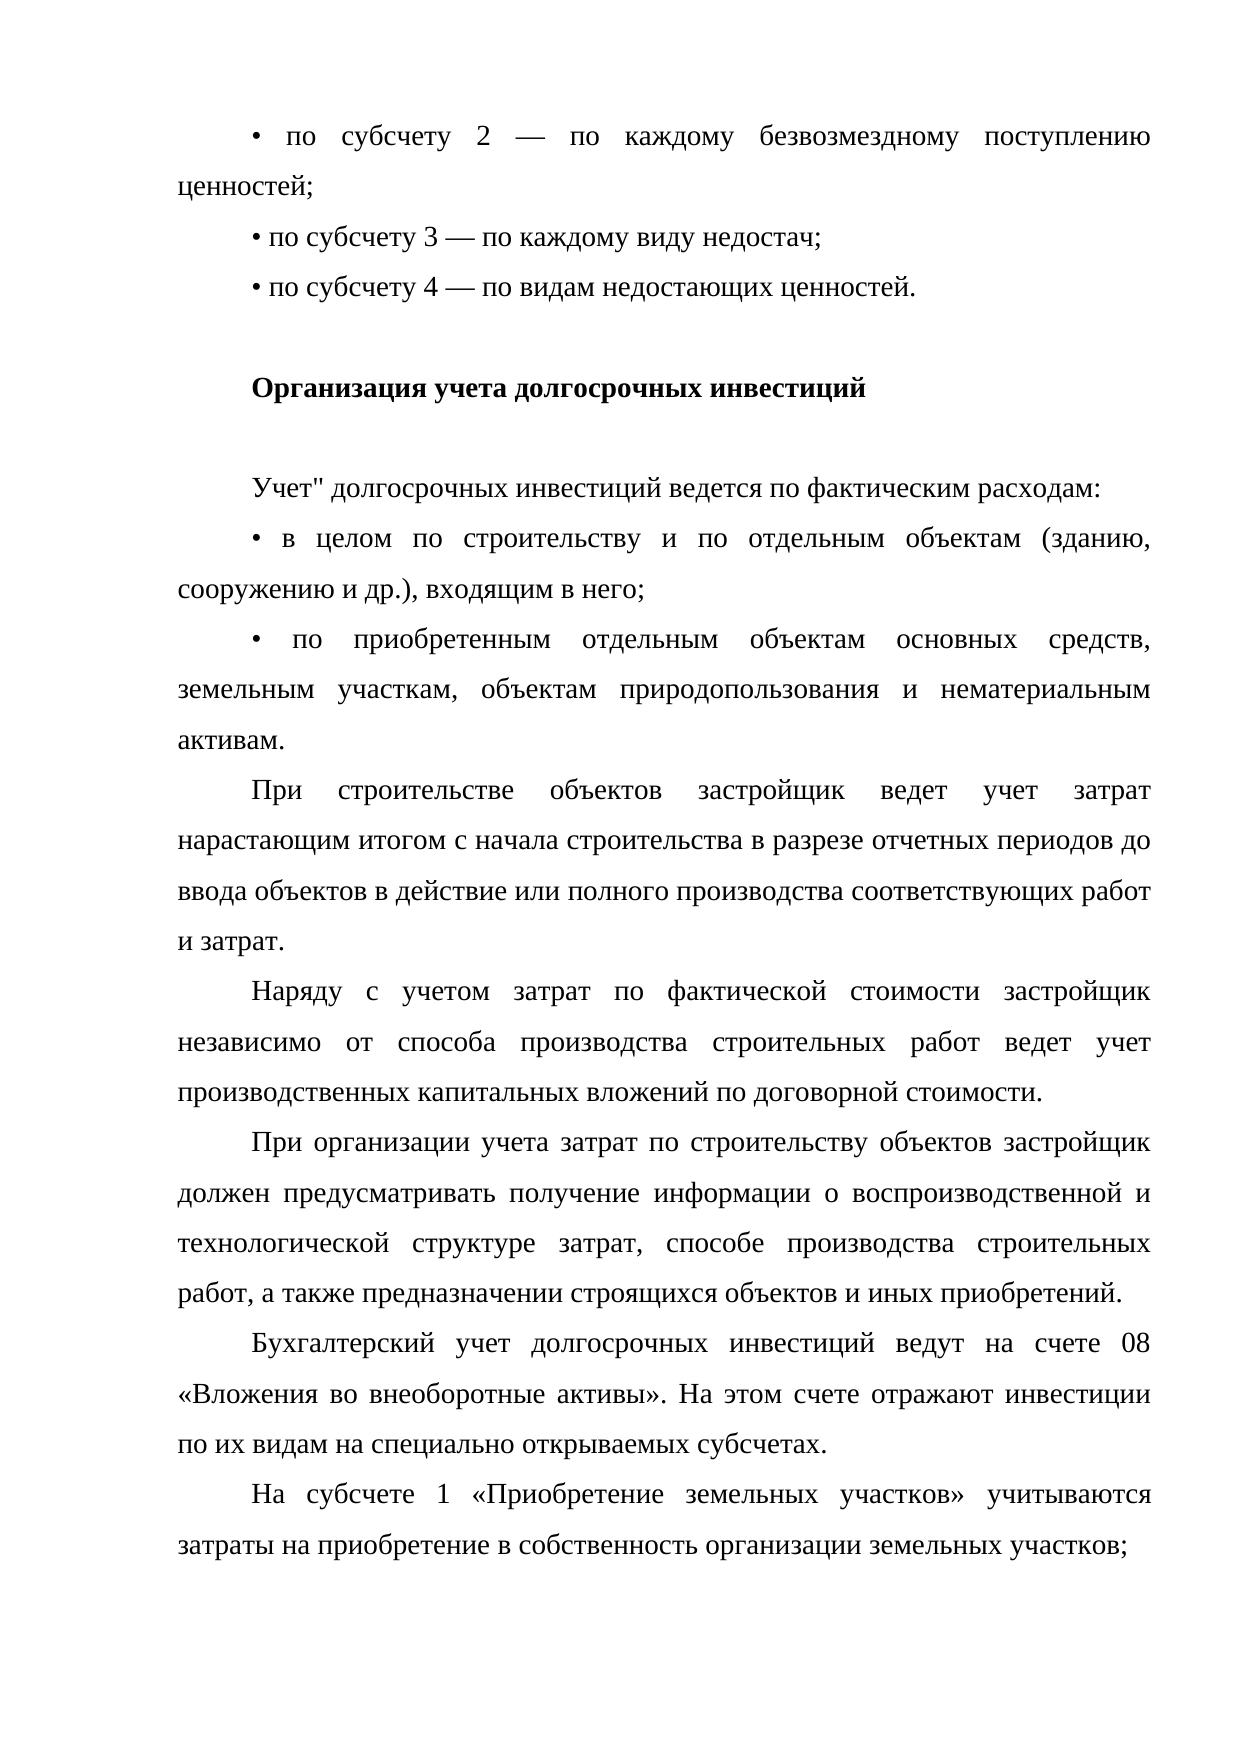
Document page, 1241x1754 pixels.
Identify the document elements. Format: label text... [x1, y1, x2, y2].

text • по субсчету 2 — по каждому безвозмездному поступлению ценностей; [177, 118, 1152, 202]
text Бухгалтерский учет долгосрочных инвестиций ведут на счете 08 «Вложения во внеоборотные активы». На этом счете отражают инвестиции по их видам на специально открываемых субсчетах. [177, 1326, 1152, 1460]
text На субсчете 1 «Приобретение земельных участков» учитываются затраты на приобретение в собственность организации земельных участков; [177, 1477, 1152, 1560]
text • по субсчету 4 — по видам недостающих ценностей. [177, 269, 1152, 303]
text • по субсчету 3 — по каждому виду недостач; [177, 219, 1152, 252]
text При строительстве объектов застройщик ведет учет затрат нарастающим итогом с начала строительства в разрезе отчетных периодов до ввода объектов в действие или полного производства соответствующих работ и затрат. [177, 772, 1152, 957]
text Организация учета долгосрочных инвестиций [177, 370, 1152, 403]
text Наряду с учетом затрат по фактической стоимости застройщик независимо от способа производства строительных работ ведет учет производственных капитальных вложений по договорной стоимости. [177, 973, 1152, 1108]
text Учет" долгосрочных инвестиций ведется по фактическим расходам: [177, 470, 1152, 504]
text • в целом по строительству и по отдельным объектам (зданию, сооружению и др.), входящим в него; [177, 521, 1152, 604]
text • по приобретенным отдельным объектам основных средств, земельным участкам, объектам природопользования и нематериальным активам. [177, 621, 1152, 755]
text При организации учета затрат по строительству объектов застройщик должен предусматривать получение информации о воспроизводственной и технологической структуре затрат, способе производства строительных работ, а также предназначении строящихся объектов и иных приобретений. [177, 1124, 1152, 1309]
